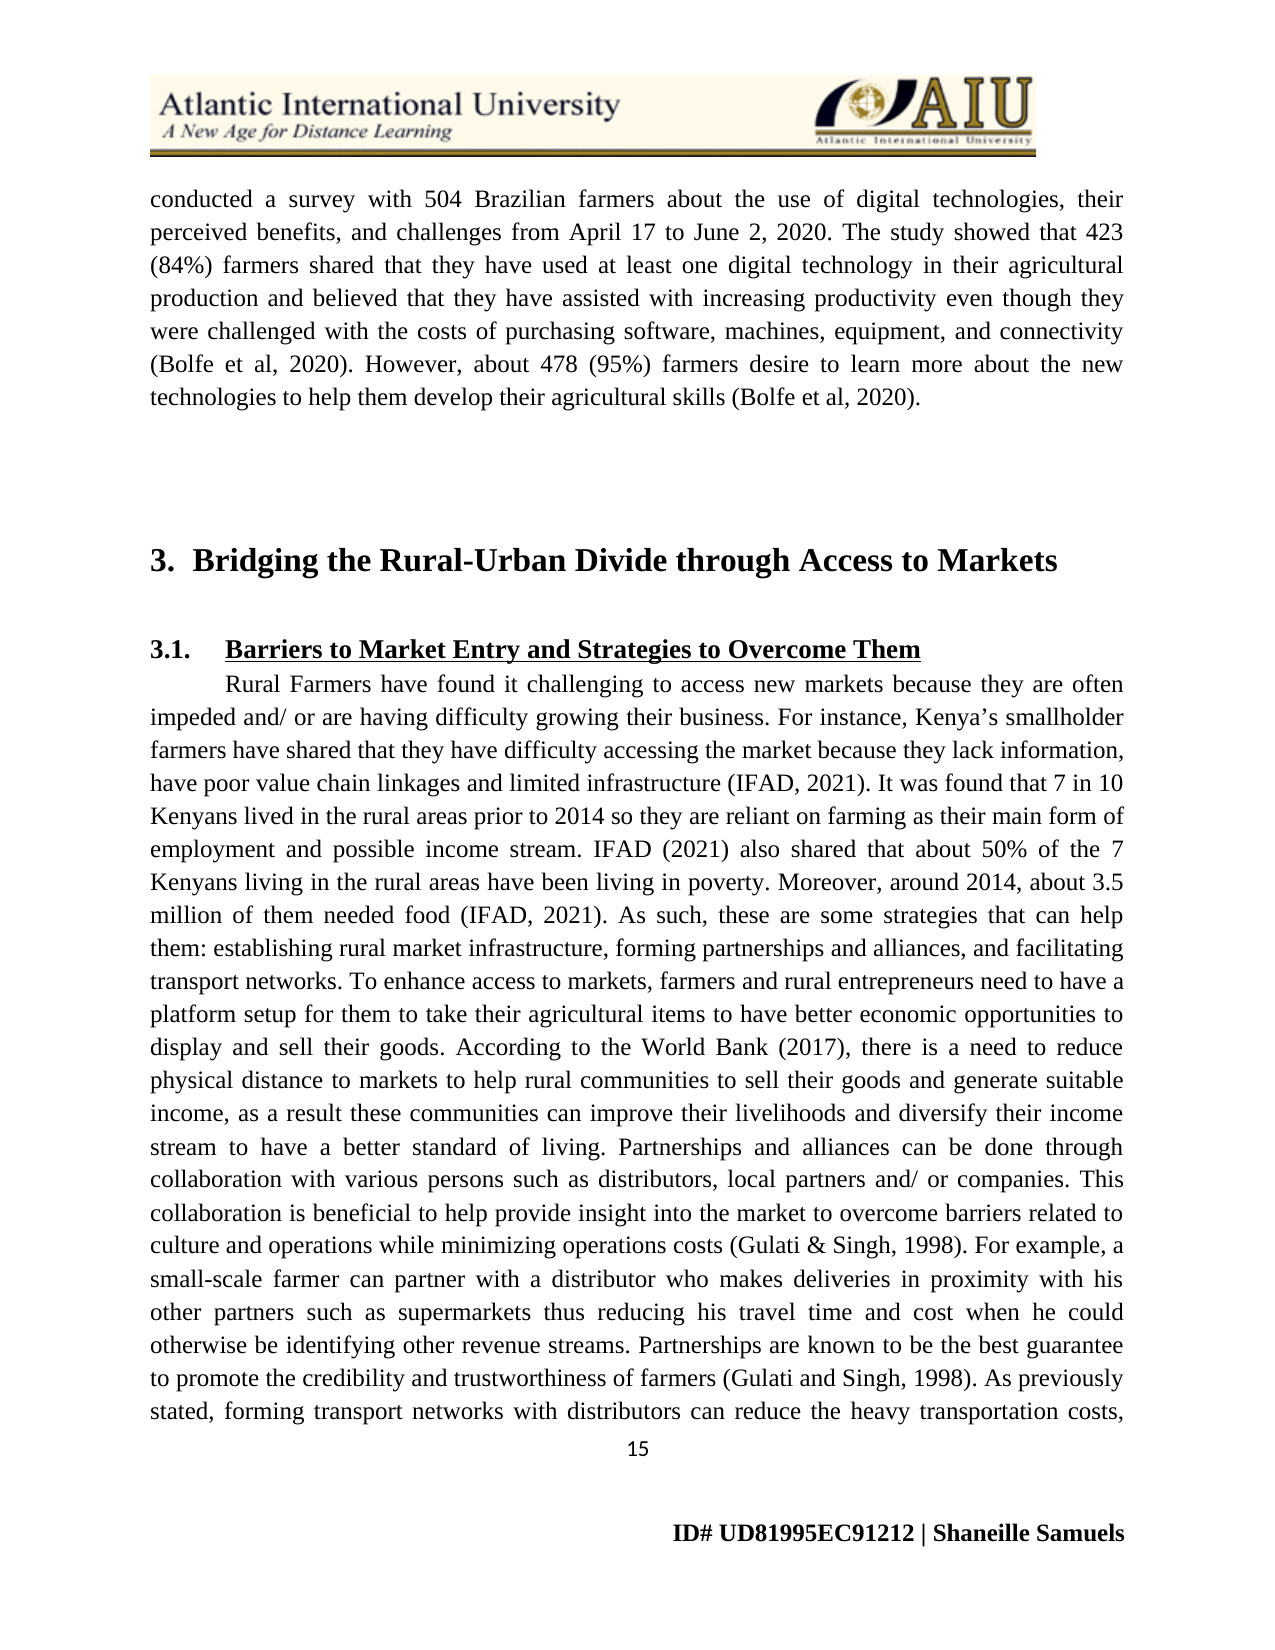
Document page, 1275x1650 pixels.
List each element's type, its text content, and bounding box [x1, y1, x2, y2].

subtitle Barriers to Market Entry and Strategies to Overcome Them [150, 633, 1125, 665]
picture [150, 75, 1037, 157]
subtitle Bridging the Rural-Urban Divide through Access to Markets [150, 540, 1125, 578]
